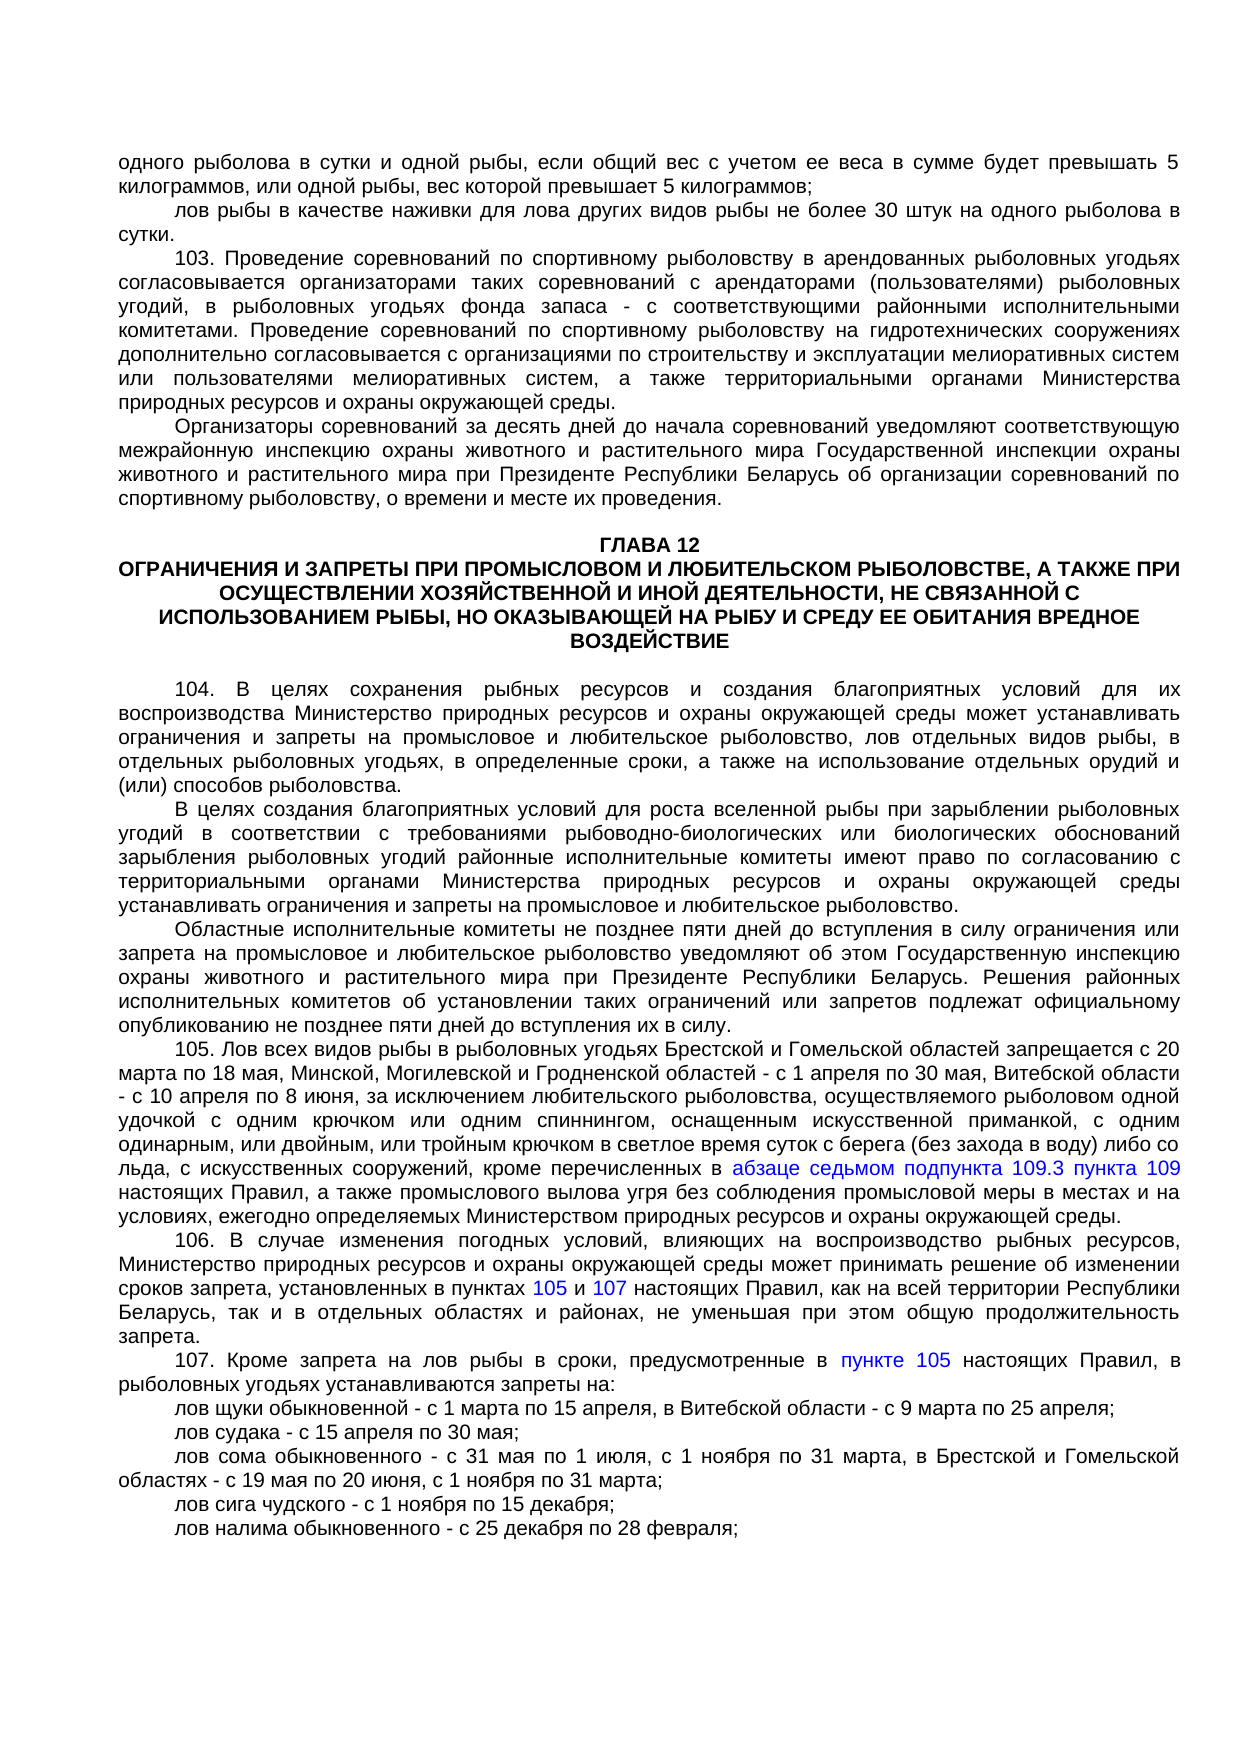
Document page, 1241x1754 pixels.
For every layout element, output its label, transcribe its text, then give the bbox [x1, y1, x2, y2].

text 107. Кроме запрета на лов рыбы в сроки, предусмотренные в пункте 105 настоящих Правил, в рыболовных угодьях устанавливаются запреты на: [118, 1348, 1181, 1396]
text ГЛАВА 12 [118, 533, 1181, 557]
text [118, 150, 1181, 198]
text лов сома обыкновенного - с 31 мая по 1 июля, с 1 ноября по 31 марта, в Брестской и Гомельской областях - с 19 мая по 20 июня, с 1 ноября по 31 марта; [118, 1444, 1181, 1492]
text Организаторы соревнований за десять дней до начала соревнований уведомляют соответствующую межрайонную инспекцию охраны животного и растительного мира Государственной инспекции охраны животного и растительного мира при Президенте Республики Беларусь об организации соревнований по спортивному рыболовству, о времени и месте их проведения. [118, 413, 1181, 509]
text 103. Проведение соревнований по спортивному рыболовству в арендованных рыболовных угодьях согласовывается организаторами таких соревнований с арендаторами (пользователями) рыболовных угодий, в рыболовных угодьях фонда запаса - с соответствующими районными исполнительными комитетами. Проведение соревнований по спортивному рыболовству на гидротехнических сооружениях дополнительно согласовывается с организациями по строительству и эксплуатации мелиоративных систем или пользователями мелиоративных систем, а также территориальными органами Министерства природных ресурсов и охраны окружающей среды. [118, 246, 1181, 413]
text лов судака - с 15 апреля по 30 мая; [118, 1420, 1181, 1444]
text 105. Лов всех видов рыбы в рыболовных угодьях Брестской и Гомельской областей запрещается с 20 марта по 18 мая, Минской, Могилевской и Гродненской областей - с 1 апреля по 30 мая, Витебской области - с 10 апреля по 8 июня, за исключением любительского рыболовства, осуществляемого рыболовом одной удочкой с одним крючком или одним спиннингом, оснащенным искусственной приманкой, с одним одинарным, или двойным, или тройным крючком в светлое время суток с берега (без захода в воду) либо со льда, с искусственных сооружений, кроме перечисленных в абзаце седьмом подпункта 109.3 пункта 109 настоящих Правил, а также промыслового вылова угря без соблюдения промысловой меры в местах и на условиях, ежегодно определяемых Министерством природных ресурсов и охраны окружающей среды. [118, 1036, 1181, 1228]
text Областные исполнительные комитеты не позднее пяти дней до вступления в силу ограничения или запрета на промысловое и любительское рыболовство уведомляют об этом Государственную инспекцию охраны животного и растительного мира при Президенте Республики Беларусь. Решения районных исполнительных комитетов об установлении таких ограничений или запретов подлежат официальному опубликованию не позднее пяти дней до вступления их в силу. [118, 917, 1181, 1036]
text В целях создания благоприятных условий для роста вселенной рыбы при зарыблении рыболовных угодий в соответствии с требованиями рыбоводно-биологических или биологических обоснований зарыбления рыболовных угодий районные исполнительные комитеты имеют право по согласованию с территориальными органами Министерства природных ресурсов и охраны окружающей среды устанавливать ограничения и запреты на промысловое и любительское рыболовство. [118, 797, 1181, 917]
text 106. В случае изменения погодных условий, влияющих на воспроизводство рыбных ресурсов, Министерство природных ресурсов и охраны окружающей среды может принимать решение об изменении сроков запрета, установленных в пунктах 105 и 107 настоящих Правил, как на всей территории Республики Беларусь, так и в отдельных областях и районах, не уменьшая при этом общую продолжительность запрета. [118, 1228, 1181, 1348]
text 104. В целях сохранения рыбных ресурсов и создания благоприятных условий для их воспроизводства Министерство природных ресурсов и охраны окружающей среды может устанавливать ограничения и запреты на промысловое и любительское рыболовство, лов отдельных видов рыбы, в отдельных рыболовных угодьях, в определенные сроки, а также на использование отдельных орудий и (или) способов рыболовства. [118, 677, 1181, 797]
text лов налима обыкновенного - с 25 декабря по 28 февраля; [118, 1516, 1181, 1539]
text лов сига чудского - с 1 ноября по 15 декабря; [118, 1492, 1181, 1516]
text лов щуки обыкновенной - с 1 марта по 15 апреля, в Витебской области - с 9 марта по 25 апреля; [118, 1396, 1181, 1420]
text лов рыбы в качестве наживки для лова других видов рыбы не более 30 штук на одного рыболова в сутки. [118, 198, 1181, 246]
text ОГРАНИЧЕНИЯ И ЗАПРЕТЫ ПРИ ПРОМЫСЛОВОМ И ЛЮБИТЕЛЬСКОМ РЫБОЛОВСТВЕ, А ТАКЖЕ ПРИ ОСУЩЕСТВЛЕНИИ ХОЗЯЙСТВЕННОЙ И ИНОЙ ДЕЯТЕЛЬНОСТИ, НЕ СВЯЗАННОЙ С ИСПОЛЬЗОВАНИЕМ РЫБЫ, НО ОКАЗЫВАЮЩЕЙ НА РЫБУ И СРЕДУ ЕЕ ОБИТАНИЯ ВРЕДНОЕ ВОЗДЕЙСТВИЕ [118, 557, 1181, 653]
